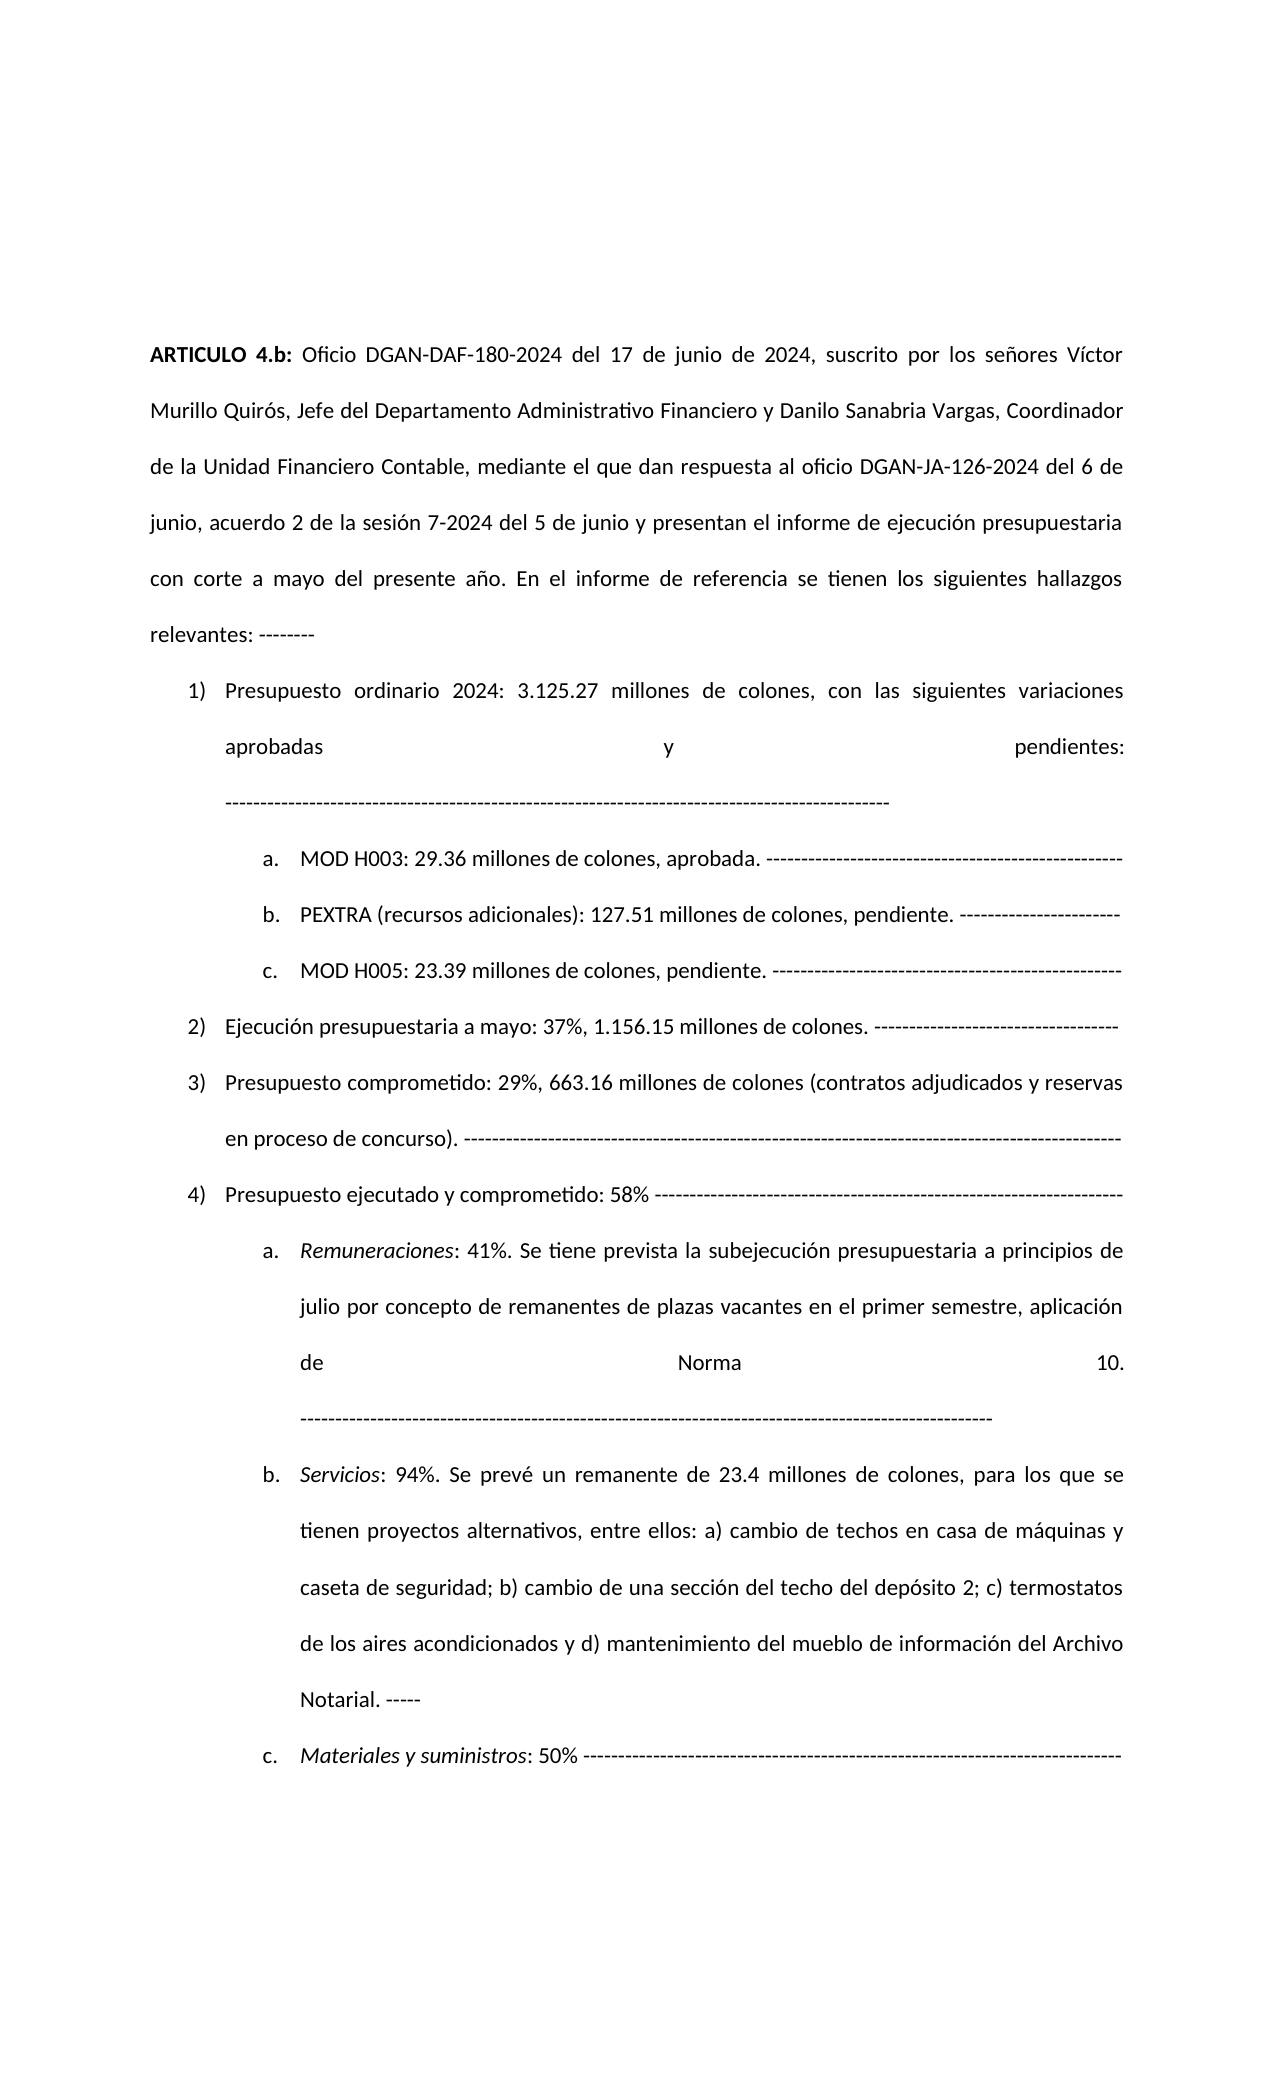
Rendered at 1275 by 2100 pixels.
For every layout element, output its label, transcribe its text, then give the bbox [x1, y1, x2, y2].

list Materiales y suministros: 50% ----------------------------------------------------------------------------- [262, 1741, 1125, 1769]
list Remuneraciones: 41%. Se tiene prevista la subejecución presupuestaria a principios de julio por concepto de remanentes de plazas vacantes en el primer semestre, aplicación de Norma 10. --------------------------------------------------------------------------------------------------- [262, 1236, 1125, 1432]
list Presupuesto ordinario 2024: 3.125.27 millones de colones, con las siguientes variaciones aprobadas y pendientes: ----------------------------------------------------------------------------------------------- [187, 676, 1125, 816]
list Presupuesto ejecutado y comprometido: 58% ------------------------------------------------------------------- [187, 1180, 1125, 1208]
list Servicios: 94%. Se prevé un remanente de 23.4 millones de colones, para los que se tienen proyectos alternativos, entre ellos: a) cambio de techos en casa de máquinas y caseta de seguridad; b) cambio de una sección del techo del depósito 2; c) termostatos de los aires acondicionados y d) mantenimiento del mueblo de información del Archivo Notarial. ----- [262, 1461, 1125, 1713]
list MOD H003: 29.36 millones de colones, aprobada. --------------------------------------------------- [262, 844, 1125, 872]
list MOD H005: 23.39 millones de colones, pendiente. -------------------------------------------------- [262, 956, 1125, 984]
text ARTICULO 4.b: Oficio DGAN-DAF-180-2024 del 17 de junio de 2024, suscrito por los señores Víctor Murillo Quirós, Jefe del Departamento Administrativo Financiero y Danilo Sanabria Vargas, Coordinador de la Unidad Financiero Contable, mediante el que dan respuesta al oficio DGAN-JA-126-2024 del 6 de junio, acuerdo 2 de la sesión 7-2024 del 5 de junio y presentan el informe de ejecución presupuestaria con corte a mayo del presente año. En el informe de referencia se tienen los siguientes hallazgos relevantes: -------- [150, 340, 1125, 648]
list Presupuesto comprometido: 29%, 663.16 millones de colones (contratos adjudicados y reservas en proceso de concurso). ---------------------------------------------------------------------------------------------- [187, 1068, 1125, 1152]
list Ejecución presupuestaria a mayo: 37%, 1.156.15 millones de colones. ----------------------------------- [187, 1012, 1125, 1040]
list PEXTRA (recursos adicionales): 127.51 millones de colones, pendiente. ----------------------- [262, 900, 1125, 928]
